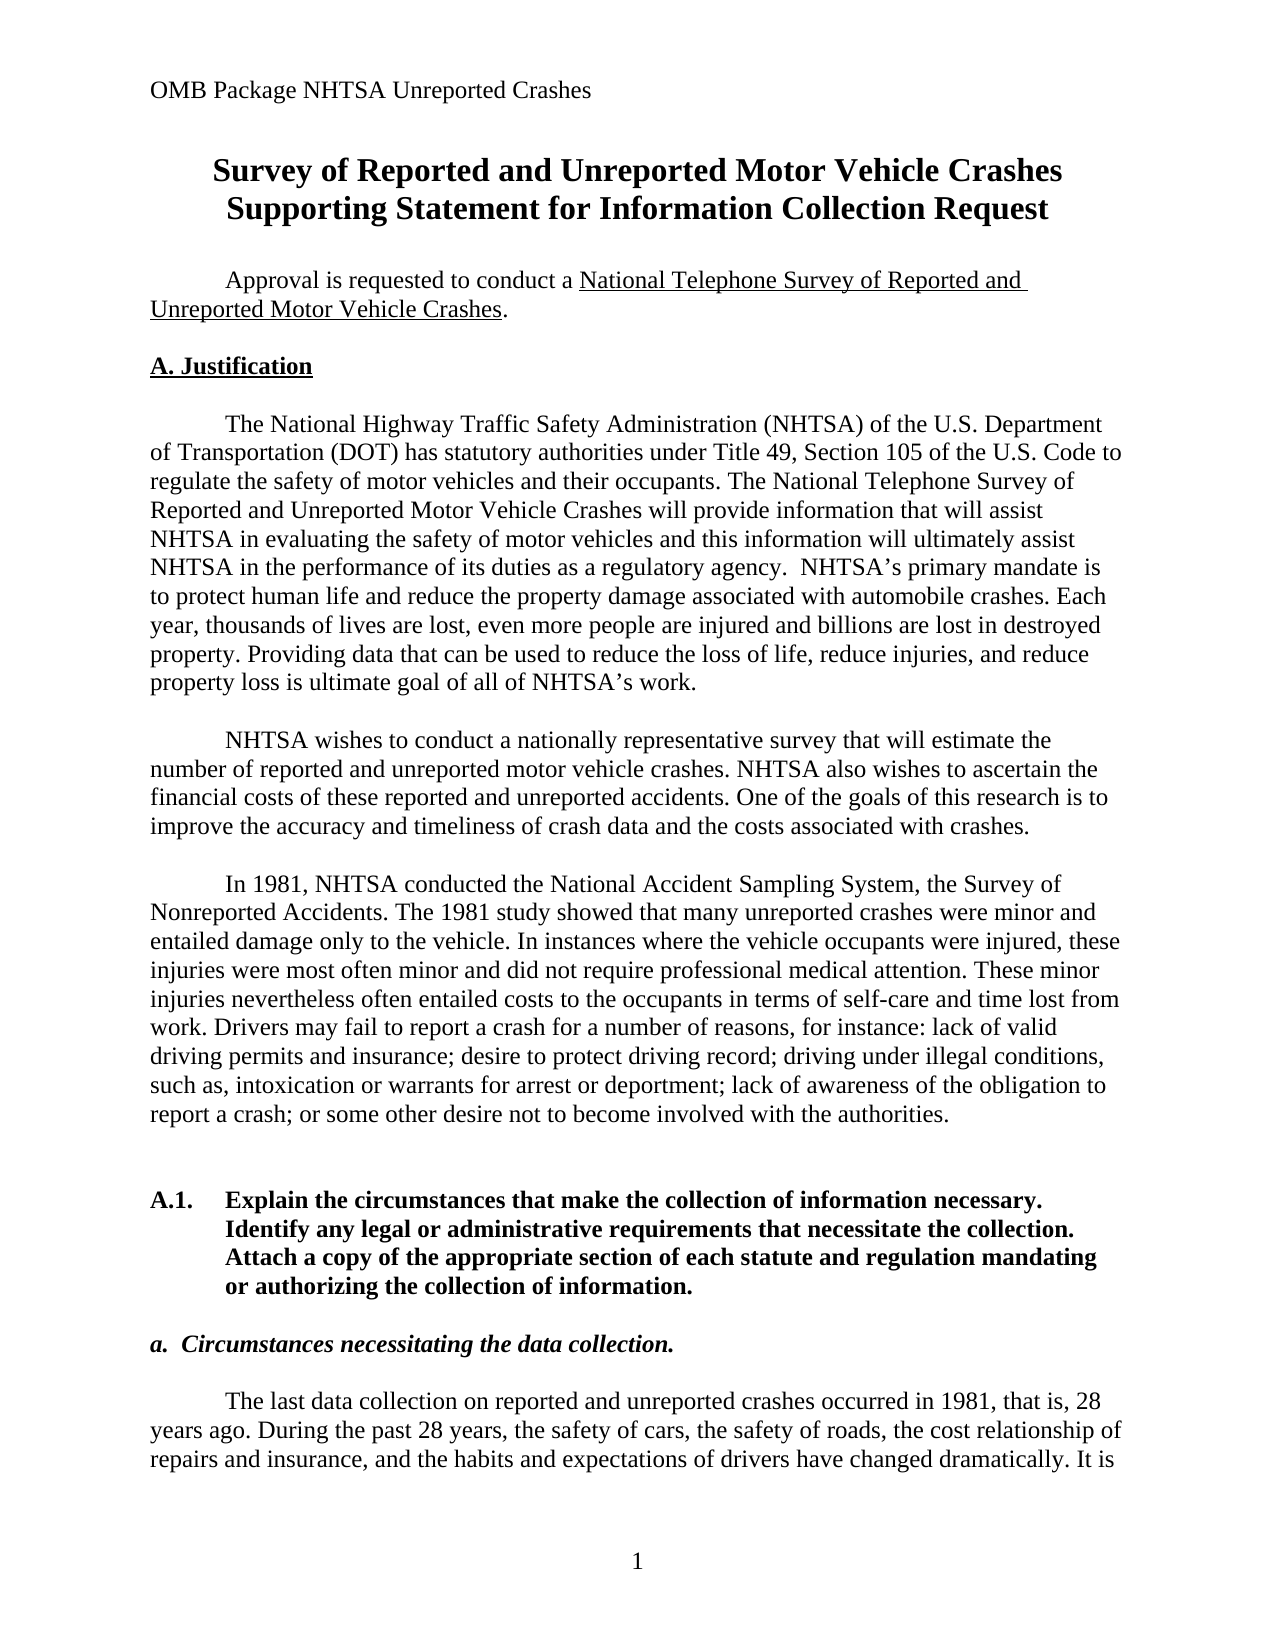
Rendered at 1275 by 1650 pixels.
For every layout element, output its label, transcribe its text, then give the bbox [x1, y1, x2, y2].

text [150, 1386, 1125, 1472]
text NHTSA wishes to conduct a nationally representative survey that will estimate the number of reported and unreported motor vehicle crashes. NHTSA also wishes to ascertain the financial costs of these reported and unreported accidents. One of the goals of this research is to improve the accuracy and timeliness of crash data and the costs associated with crashes. [150, 725, 1125, 840]
text In 1981, NHTSA conducted the National Accident Sampling System, the Survey of Nonreported Accidents. The 1981 study showed that many unreported crashes were minor and entailed damage only to the vehicle. In instances where the vehicle occupants were injured, these injuries were most often minor and did not require professional medical attention. These minor injuries nevertheless often entailed costs to the occupants in terms of self-care and time lost from work. Drivers may fail to report a crash for a number of reasons, for instance: lack of valid driving permits and insurance; desire to protect driving record; driving under illegal conditions, such as, intoxication or warrants for arrest or deportment; lack of awareness of the obligation to report a crash; or some other desire not to become involved with the authorities. [150, 869, 1125, 1127]
text A. Justification [150, 351, 1125, 380]
text Approval is requested to conduct a National Telephone Survey of Reported and Unreported Motor Vehicle Crashes. [150, 265, 1125, 322]
text A.1. Explain the circumstances that make the collection of information necessary. Identify any legal or administrative requirements that necessitate the collection. Attach a copy of the appropriate section of each statute and regulation mandating or authorizing the collection of information. [150, 1185, 1125, 1300]
text The National Highway Traffic Safety Administration (NHTSA) of the U.S. Department of Transportation (DOT) has statutory authorities under Title 49, Section 105 of the U.S. Code to regulate the safety of motor vehicles and their occupants. The National Telephone Survey of Reported and Unreported Motor Vehicle Crashes will provide information that will assist NHTSA in evaluating the safety of motor vehicles and this information will ultimately assist NHTSA in the performance of its duties as a regulatory agency. NHTSA’s primary mandate is to protect human life and reduce the property damage associated with automobile crashes. Each year, thousands of lives are lost, even more people are injured and billions are lost in destroyed property. Providing data that can be used to reduce the loss of life, reduce injuries, and reduce property loss is ultimate goal of all of NHTSA’s work. [150, 409, 1125, 696]
text Supporting Statement for Information Collection Request [150, 188, 1125, 227]
text a. Circumstances necessitating the data collection. [150, 1329, 1125, 1357]
text Survey of Reported and Unreported Motor Vehicle Crashes [150, 150, 1125, 188]
